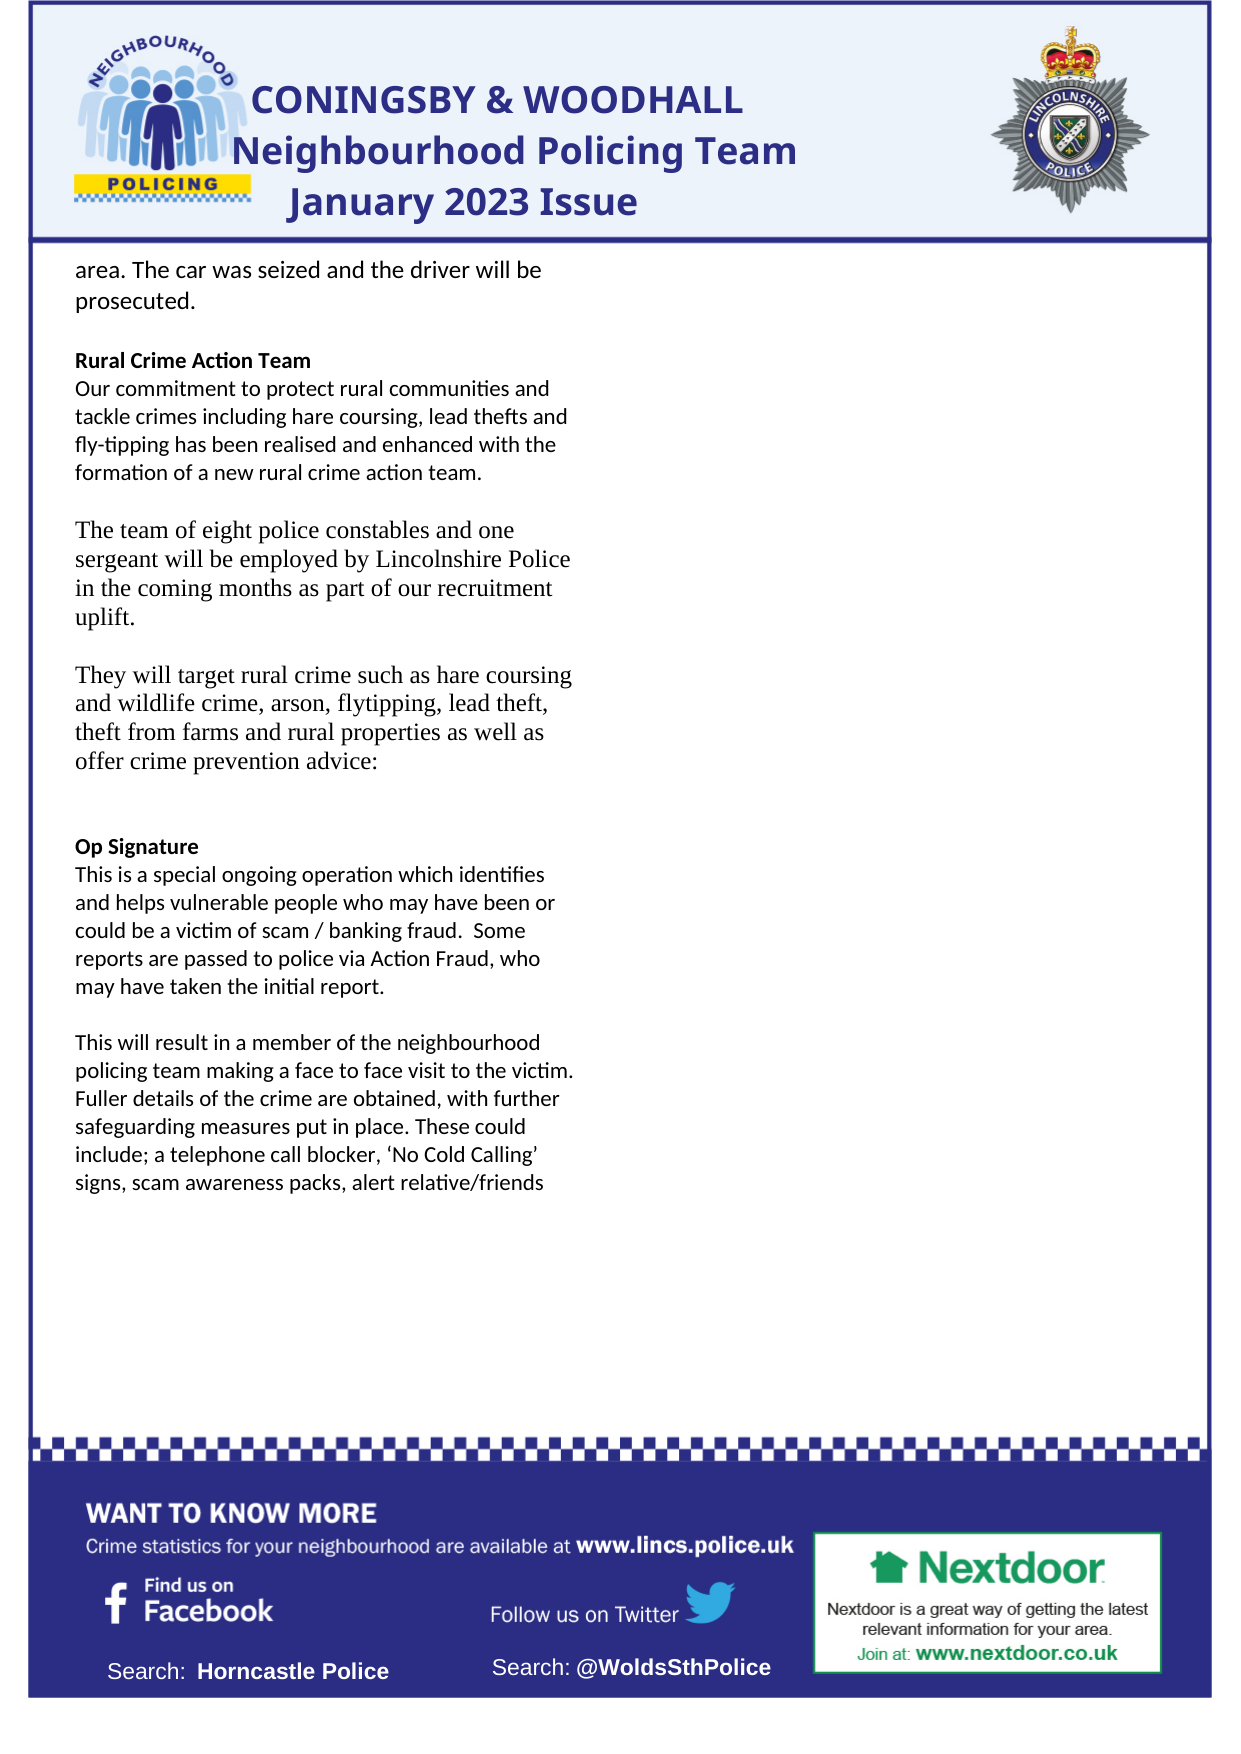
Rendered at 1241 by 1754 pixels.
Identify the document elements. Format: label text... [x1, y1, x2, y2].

picture [0, 0, 1241, 1727]
text Op Signature [75, 832, 583, 860]
text On 26/12/22 Police patrols discovered an uninsured car being driven in the Woodhall Spa area. The car was seized and the driver will be prosecuted. [75, 255, 583, 316]
text This is a special ongoing operation which identifies and helps vulnerable people who may have been or could be a victim of scam / banking fraud. Some reports are passed to police via Action Fraud, who may have taken the initial report. [75, 860, 583, 1000]
text Our commitment to protect rural communities and tackle crimes including hare coursing, lead thefts and fly-tipping has been realised and enhanced with the formation of a new rural crime action team. [75, 374, 583, 486]
text They will target rural crime such as hare coursing and wildlife crime, arson, flytipping, lead theft, theft from farms and rural properties as well as offer crime prevention advice: [75, 660, 583, 775]
text Rural Crime Action Team [75, 346, 583, 374]
text The team of eight police constables and one sergeant will be employed by Lincolnshire Police in the coming months as part of our recruitment uplift. [75, 516, 583, 631]
text This will result in a member of the neighbourhood policing team making a face to face visit to the victim. Fuller details of the crime are obtained, with further safeguarding measures put in place. These could include; a telephone call blocker, ‘No Cold Calling’ signs, scam awareness packs, alert relative/friends [75, 1028, 583, 1196]
